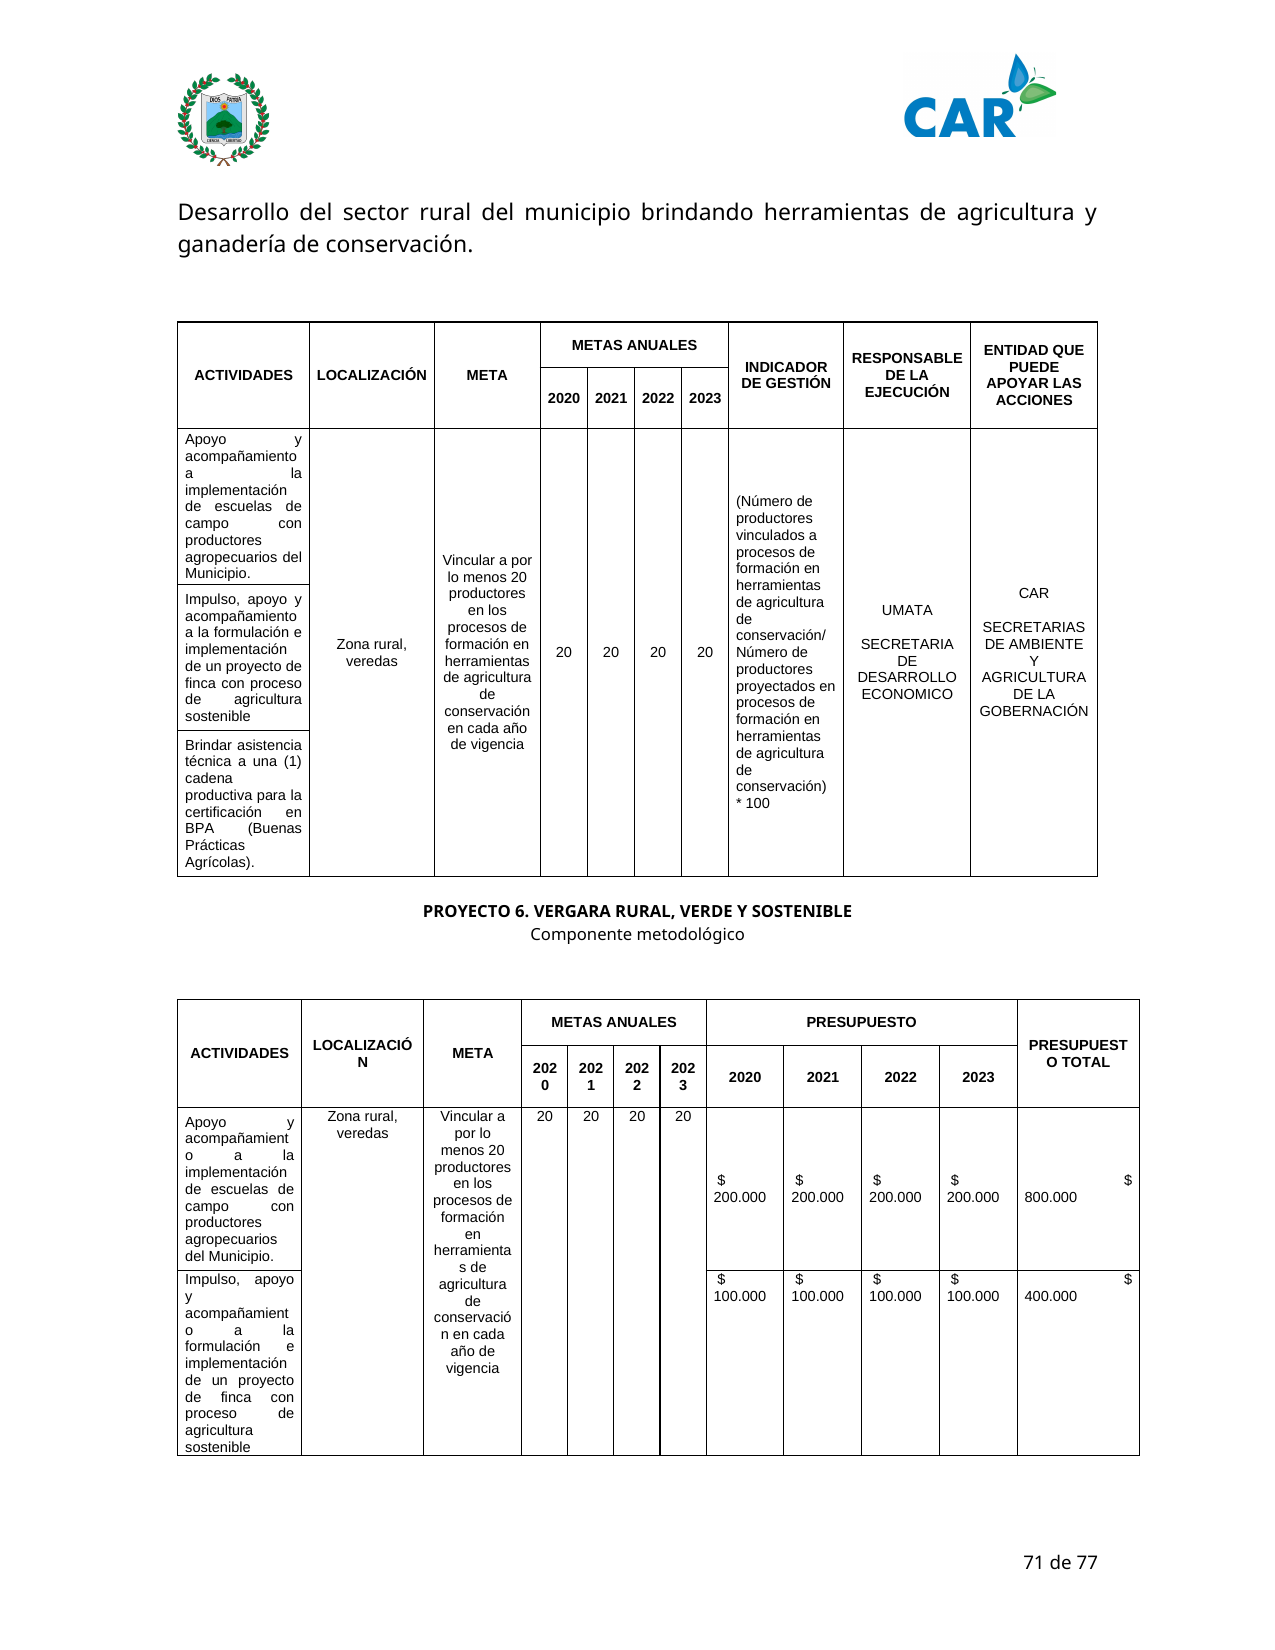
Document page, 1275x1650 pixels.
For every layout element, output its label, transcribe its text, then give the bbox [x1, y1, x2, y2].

table_cell $ 100.000 [707, 1271, 783, 1455]
table_cell 20 [635, 429, 681, 876]
table_cell 2023 [682, 368, 728, 428]
table_header METAS ANUALES [541, 323, 728, 367]
table_cell $ 100.000 [784, 1271, 861, 1455]
table_header META [435, 323, 540, 428]
table_cell Apoyo y acompañamiento a la implementación de escuelas de campo con productores agropecuarios del Municipio. [178, 429, 309, 584]
picture [177, 73, 270, 166]
table_cell Impulso, apoyo y acompañamiento a la formulación e implementación de un proyecto de finca con proceso de agricultura sostenible [178, 1271, 301, 1455]
table_cell Zona rural, veredas [310, 429, 434, 876]
table_header LOCALIZACIÓN [310, 323, 434, 428]
table_cell $ 400.000 [1018, 1271, 1139, 1455]
table_header META [424, 1000, 521, 1107]
table_header METAS ANUALES [522, 1000, 706, 1045]
table_cell $ 800.000 [1018, 1108, 1139, 1270]
table_cell 2020 [707, 1046, 783, 1107]
table_cell $ 200.000 [862, 1108, 939, 1270]
table_header INDICADOR DE GESTIÓN [729, 323, 843, 428]
table_cell Vincular a por lo menos 20 productores en los procesos de formación en herramientas de agricultura de conservación en cada año de vigencia [424, 1108, 521, 1455]
table_header ACTIVIDADES [178, 323, 309, 428]
table_cell 20 [588, 429, 634, 876]
table_header PRESUPUESTO TOTAL [1018, 1000, 1139, 1107]
table_cell 2021 [784, 1046, 861, 1107]
table_cell $ 200.000 [784, 1108, 861, 1270]
text Desarrollo del sector rural del municipio brindando herramientas de agricultura y ganadería de conservación. [177, 196, 1098, 259]
text Componente metodológico [177, 922, 1098, 945]
table_cell 2021 [568, 1046, 613, 1107]
table_header RESPONSABLE DE LA EJECUCIÓN [844, 323, 970, 428]
table_cell CAR SECRETARIAS DE AMBIENTE Y AGRICULTURA DE LA GOBERNACIÓN [971, 429, 1097, 876]
table_cell 20 [614, 1108, 659, 1455]
table_cell $ 200.000 [940, 1108, 1017, 1270]
table_header LOCALIZACIÓN [302, 1000, 423, 1107]
table_cell $ 100.000 [940, 1271, 1017, 1455]
table_cell Vincular a por lo menos 20 productores en los procesos de formación en herramientas de agricultura de conservación en cada año de vigencia [435, 429, 540, 876]
table_cell 20 [682, 429, 728, 876]
table_cell 2021 [588, 368, 634, 428]
table_cell Apoyo y acompañamiento a la implementación de escuelas de campo con productores agropecuarios del Municipio. [178, 1108, 301, 1270]
table_cell 2022 [635, 368, 681, 428]
table_cell 20 [522, 1108, 567, 1455]
table_cell Impulso, apoyo y acompañamiento a la formulación e implementación de un proyecto de finca con proceso de agricultura sostenible [178, 585, 309, 730]
table_cell 2022 [614, 1046, 659, 1107]
table_cell 20 [568, 1108, 613, 1455]
table_cell Zona rural, veredas [302, 1108, 423, 1455]
table_cell $ 100.000 [862, 1271, 939, 1455]
table_cell 20 [661, 1108, 706, 1455]
table_cell 2023 [661, 1046, 706, 1107]
table_cell UMATA SECRETARIA DE DESARROLLO ECONOMICO [844, 429, 970, 876]
table_cell 2020 [522, 1046, 567, 1107]
table_cell Brindar asistencia técnica a una (1) cadena productiva para la certificación en BPA (Buenas Prácticas Agrícolas). [178, 731, 309, 876]
table_cell (Número de productores vinculados a procesos de formación en herramientas de agricultura de conservación/ Número de productores proyectados en procesos de formación en herramientas de agricultura de conservación) * 100 [729, 429, 843, 876]
table_cell 20 [541, 429, 587, 876]
table_cell 2020 [541, 368, 587, 428]
table_header ENTIDAD QUE PUEDE APOYAR LAS ACCIONES [971, 323, 1097, 428]
table_cell 2023 [940, 1046, 1017, 1107]
picture [902, 52, 1056, 137]
text PROYECTO 6. VERGARA RURAL, VERDE Y SOSTENIBLE [177, 899, 1098, 922]
table_header PRESUPUESTO [707, 1000, 1017, 1045]
table_cell 2022 [862, 1046, 939, 1107]
table_cell $ 200.000 [707, 1108, 783, 1270]
table_header ACTIVIDADES [178, 1000, 301, 1107]
